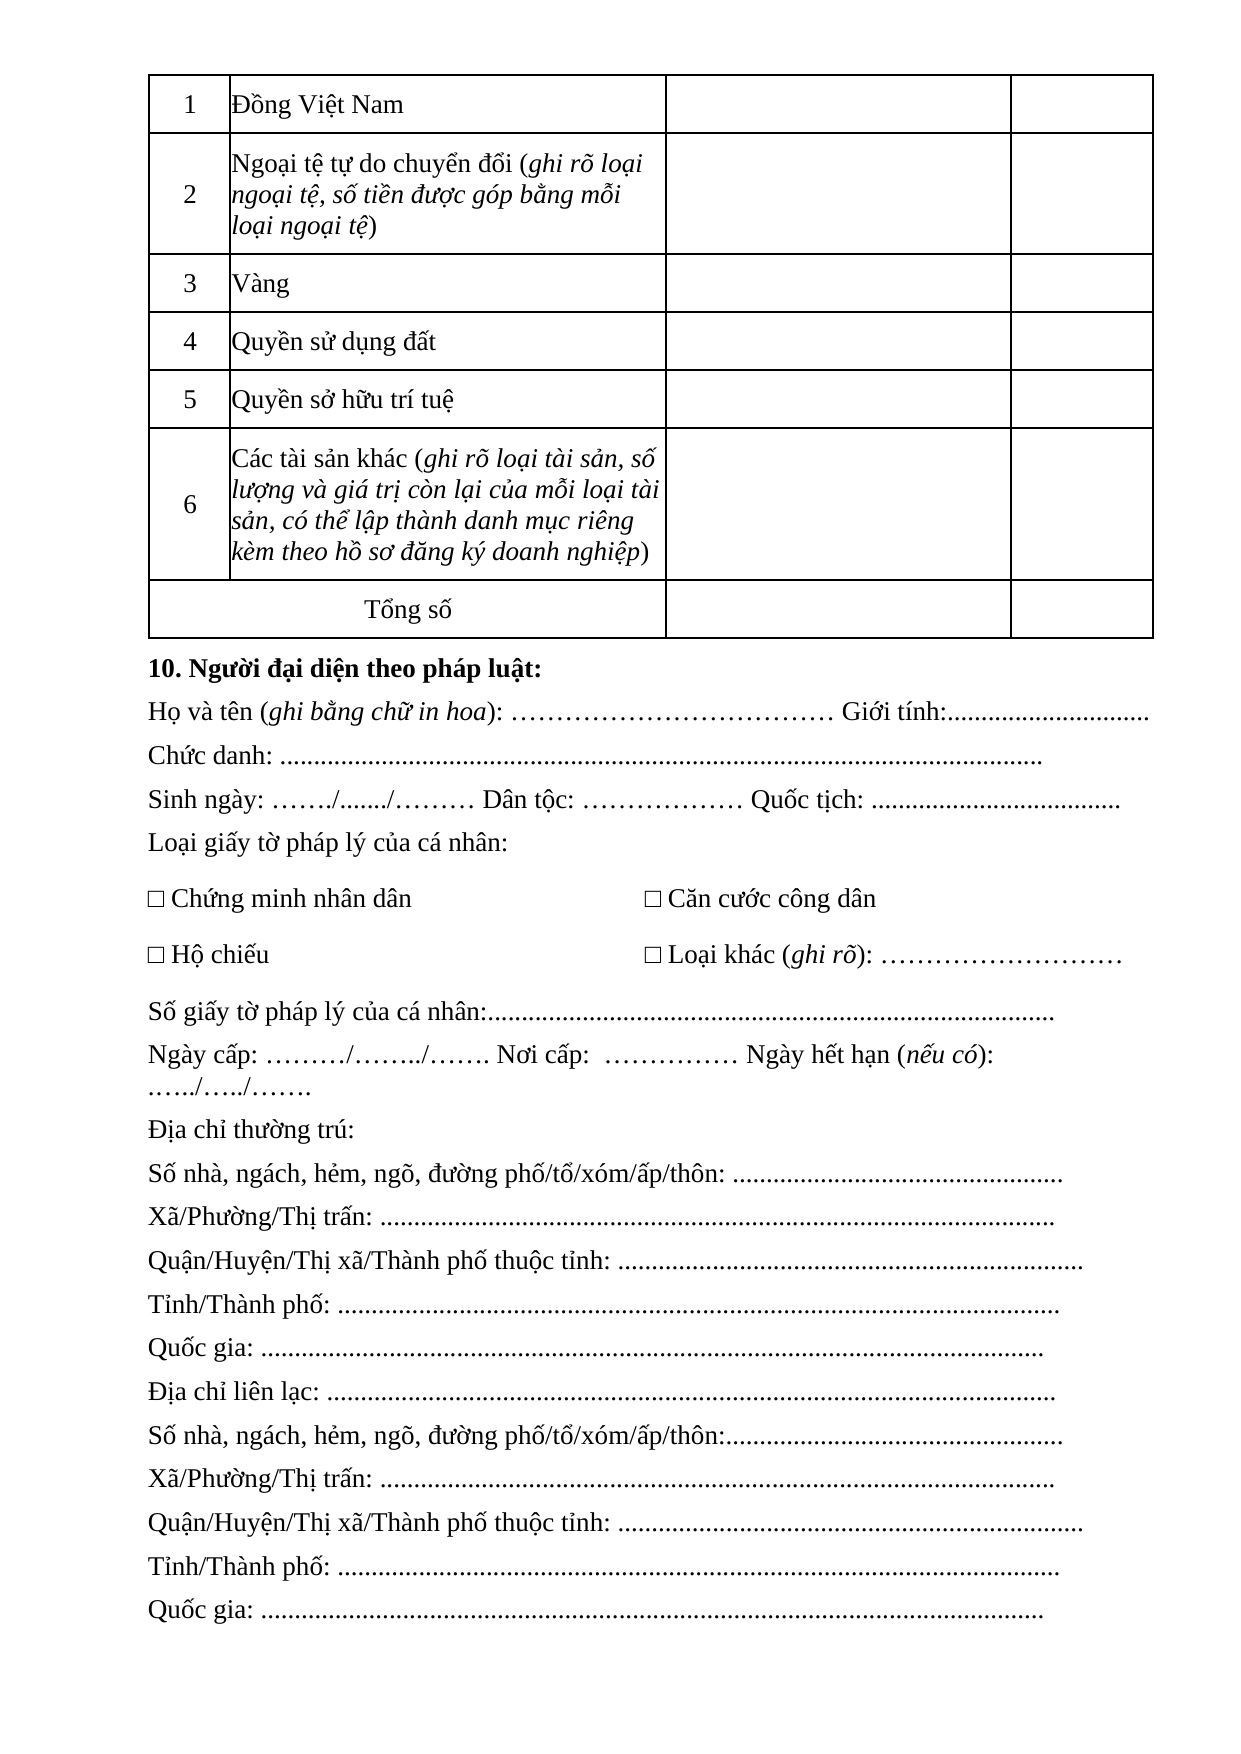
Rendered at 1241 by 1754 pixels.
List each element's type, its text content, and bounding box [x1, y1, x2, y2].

text Tỉnh/Thành phố: ........................................................................................................... [148, 1550, 1152, 1581]
table_cell 1 [150, 76, 229, 132]
table_header □ Chứng minh nhân dân [148, 870, 644, 926]
text Quốc gia: .................................................................................................................... [148, 1593, 1152, 1624]
table_cell Quyền sử dụng đất [231, 313, 665, 369]
table_cell [1012, 371, 1152, 427]
text Tỉnh/Thành phố: ........................................................................................................... [148, 1288, 1152, 1319]
table_cell [667, 313, 1010, 369]
text Họ và tên (ghi bằng chữ in hoa): ……………………………… Giới tính:.............................. [148, 695, 1152, 727]
table_cell 4 [150, 313, 229, 369]
table_cell Tổng số [150, 581, 665, 637]
table_cell [1012, 76, 1152, 132]
table_cell [1012, 429, 1152, 579]
table_cell Quyền sở hữu trí tuệ [231, 371, 665, 427]
table_cell Vàng [231, 255, 665, 311]
table_cell [667, 429, 1010, 579]
table_cell [667, 371, 1010, 427]
text Quận/Huyện/Thị xã/Thành phố thuộc tỉnh: ..................................................................... [148, 1506, 1152, 1537]
table_cell 6 [150, 429, 229, 579]
table_cell □ Loại khác (ghi rõ): ……………………… [645, 926, 1152, 982]
table_cell 2 [150, 134, 229, 253]
text Số nhà, ngách, hẻm, ngõ, đường phố/tổ/xóm/ấp/thôn:.................................................. [148, 1419, 1152, 1450]
text Sinh ngày: ……./......./……… Dân tộc: ……………… Quốc tịch: ..................................... [148, 783, 1152, 814]
table_cell Ngoại tệ tự do chuyển đổi (ghi rõ loại ngoại tệ, số tiền được góp bằng mỗi loại ngoại tệ) [231, 134, 665, 253]
text Địa chỉ thường trú: [148, 1113, 1152, 1144]
text Loại giấy tờ pháp lý của cá nhân: [148, 826, 1152, 857]
table_header □ Căn cước công dân [645, 870, 1152, 926]
table_cell [667, 134, 1010, 253]
table_cell 3 [150, 255, 229, 311]
table_cell [667, 76, 1010, 132]
table_cell Đồng Việt Nam [231, 76, 665, 132]
text Xã/Phường/Thị trấn: .................................................................................................... [148, 1201, 1152, 1232]
table_cell [667, 255, 1010, 311]
text Xã/Phường/Thị trấn: .................................................................................................... [148, 1462, 1152, 1493]
text 10. Người đại diện theo pháp luật: [148, 652, 1152, 683]
table_cell Các tài sản khác (ghi rõ loại tài sản, số lượng và giá trị còn lại của mỗi loại tài sản, có thể lập thành danh mục riêng kèm theo hồ sơ đăng ký doanh nghiệp) [231, 429, 665, 579]
text Quận/Huyện/Thị xã/Thành phố thuộc tỉnh: ..................................................................... [148, 1244, 1152, 1275]
table_cell [1012, 255, 1152, 311]
text Số nhà, ngách, hẻm, ngõ, đường phố/tổ/xóm/ấp/thôn: ................................................. [148, 1157, 1152, 1188]
text Địa chỉ liên lạc: ............................................................................................................ [148, 1375, 1152, 1406]
table_cell [1012, 581, 1152, 637]
table_cell [1012, 313, 1152, 369]
text Ngày cấp: ………/……../……. Nơi cấp: …………… Ngày hết hạn (nếu có): .…../…../……. [148, 1038, 1152, 1101]
table_cell [667, 581, 1010, 637]
table_cell [1012, 134, 1152, 253]
text Chức danh: ................................................................................................................. [148, 739, 1152, 770]
table_cell □ Hộ chiếu [148, 926, 644, 982]
table_cell 5 [150, 371, 229, 427]
text Số giấy tờ pháp lý của cá nhân:.................................................................................... [148, 995, 1152, 1026]
text Quốc gia: .................................................................................................................... [148, 1331, 1152, 1363]
